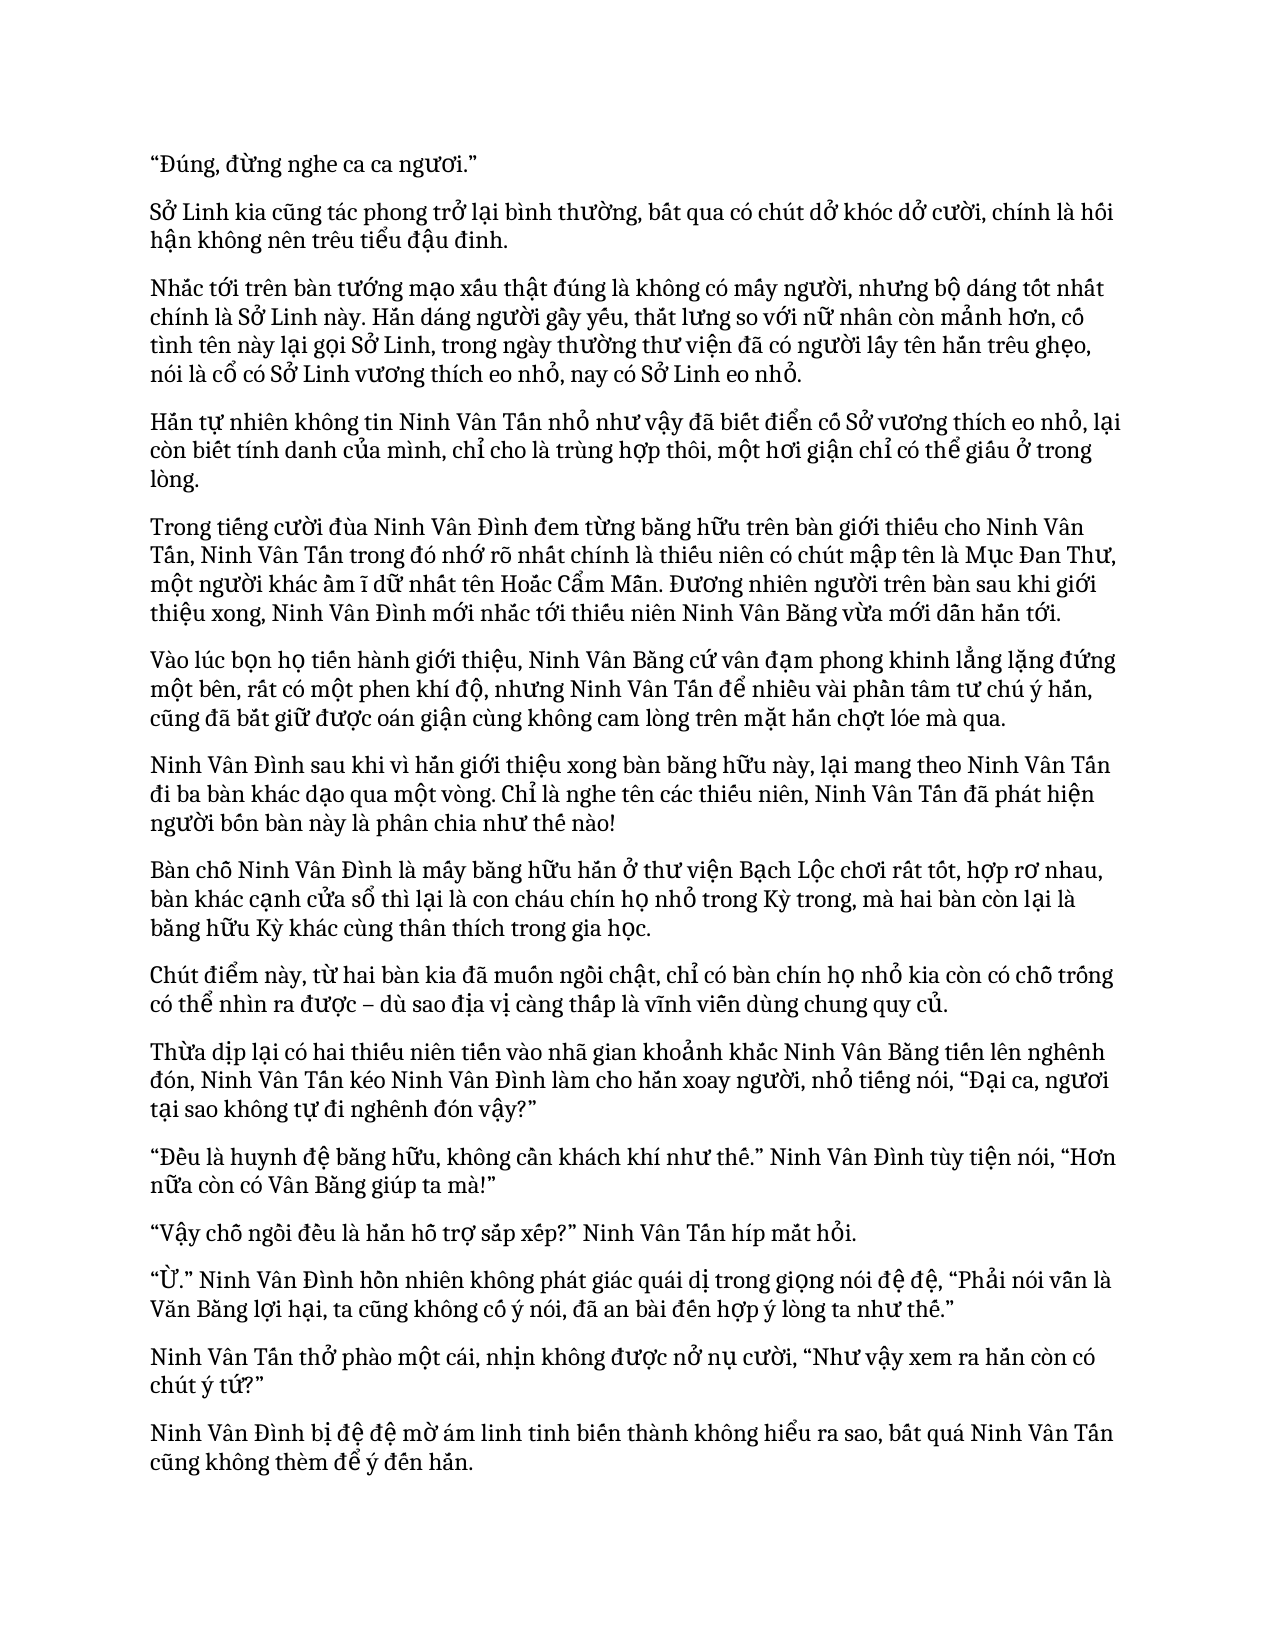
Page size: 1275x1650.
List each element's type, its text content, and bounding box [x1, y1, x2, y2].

text Bàn chỗ Ninh Vân Đình là mấy bằng hữu hắn ở thư viện Bạch Lộc chơi rất tốt, hợp rơ nhau, bàn khác cạnh cửa sổ thì lại là con cháu chín họ nhỏ trong Kỳ trong, mà hai bàn còn lại là bằng hữu Kỳ khác cùng thân thích trong gia học. [150, 856, 1125, 942]
text Vào lúc bọn họ tiến hành giới thiệu, Ninh Vân Bằng cứ vân đạm phong khinh lẳng lặng đứng một bên, rất có một phen khí độ, nhưng Ninh Vân Tấn để nhiều vài phần tâm tư chú ý hắn, cũng đã bắt giữ được oán giận cùng không cam lòng trên mặt hắn chợt lóe mà qua. [150, 646, 1125, 732]
text Sở Linh kia cũng tác phong trở lại bình thường, bất qua có chút dở khóc dở cười, chính là hối hận không nên trêu tiểu đậu đinh. [150, 197, 1125, 255]
text Chút điểm này, từ hai bàn kia đã muốn ngồi chật, chỉ có bàn chín họ nhỏ kia còn có chỗ trống có thể nhìn ra được – dù sao địa vị càng thấp là vĩnh viễn dùng chung quy củ. [150, 961, 1125, 1019]
text Nhắc tới trên bàn tướng mạo xấu thật đúng là không có mấy người, nhưng bộ dáng tốt nhất chính là Sở Linh này. Hắn dáng người gầy yếu, thắt lưng so với nữ nhân còn mảnh hơn, cố tình tên này lại gọi Sở Linh, trong ngày thường thư viện đã có người lấy tên hắn trêu ghẹo, nói là cổ có Sở Linh vương thích eo nhỏ, nay có Sở Linh eo nhỏ. [150, 274, 1125, 389]
text Ninh Vân Tấn thở phào một cái, nhịn không được nở nụ cười, “Như vậy xem ra hắn còn có chút ý tứ?” [150, 1342, 1125, 1400]
text Ninh Vân Đình sau khi vì hắn giới thiệu xong bàn bằng hữu này, lại mang theo Ninh Vân Tấn đi ba bàn khác dạo qua một vòng. Chỉ là nghe tên các thiếu niên, Ninh Vân Tấn đã phát hiện người bốn bàn này là phân chia như thế nào! [150, 751, 1125, 837]
text “Đúng, đừng nghe ca ca ngươi.” [150, 150, 1125, 179]
text “Vậy chỗ ngồi đều là hắn hỗ trợ sắp xếp?” Ninh Vân Tấn híp mắt hỏi. [150, 1219, 1125, 1247]
text Ninh Vân Đình bị đệ đệ mờ ám linh tinh biến thành không hiểu ra sao, bất quá Ninh Vân Tấn cũng không thèm để ý đến hắn. [150, 1419, 1125, 1476]
text Hắn tự nhiên không tin Ninh Vân Tấn nhỏ như vậy đã biết điển cố Sở vương thích eo nhỏ, lại còn biết tính danh của mình, chỉ cho là trùng hợp thôi, một hơi giận chỉ có thể giấu ở trong lòng. [150, 407, 1125, 494]
text “Đều là huynh đệ bằng hữu, không cần khách khí như thế.” Ninh Vân Đình tùy tiện nói, “Hơn nữa còn có Vân Bằng giúp ta mà!” [150, 1142, 1125, 1200]
text “Ừ.” Ninh Vân Đình hồn nhiên không phát giác quái dị trong giọng nói đệ đệ, “Phải nói vẫn là Văn Bằng lợi hại, ta cũng không cố ý nói, đã an bài đến hợp ý lòng ta như thế.” [150, 1266, 1125, 1324]
text Trong tiếng cười đùa Ninh Vân Đình đem từng bằng hữu trên bàn giới thiếu cho Ninh Vân Tấn, Ninh Vân Tấn trong đó nhớ rõ nhất chính là thiếu niên có chút mập tên là Mục Đan Thư, một người khác ầm ĩ dữ nhất tên Hoắc Cẩm Mẫn. Đương nhiên người trên bàn sau khi giới thiệu xong, Ninh Vân Đình mới nhắc tới thiếu niên Ninh Vân Bằng vừa mới dẫn hắn tới. [150, 512, 1125, 627]
text Thừa dịp lại có hai thiếu niên tiến vào nhã gian khoảnh khắc Ninh Vân Bằng tiến lên nghênh đón, Ninh Vân Tấn kéo Ninh Vân Đình làm cho hắn xoay người, nhỏ tiếng nói, “Đại ca, ngươi tại sao không tự đi nghênh đón vậy?” [150, 1037, 1125, 1124]
